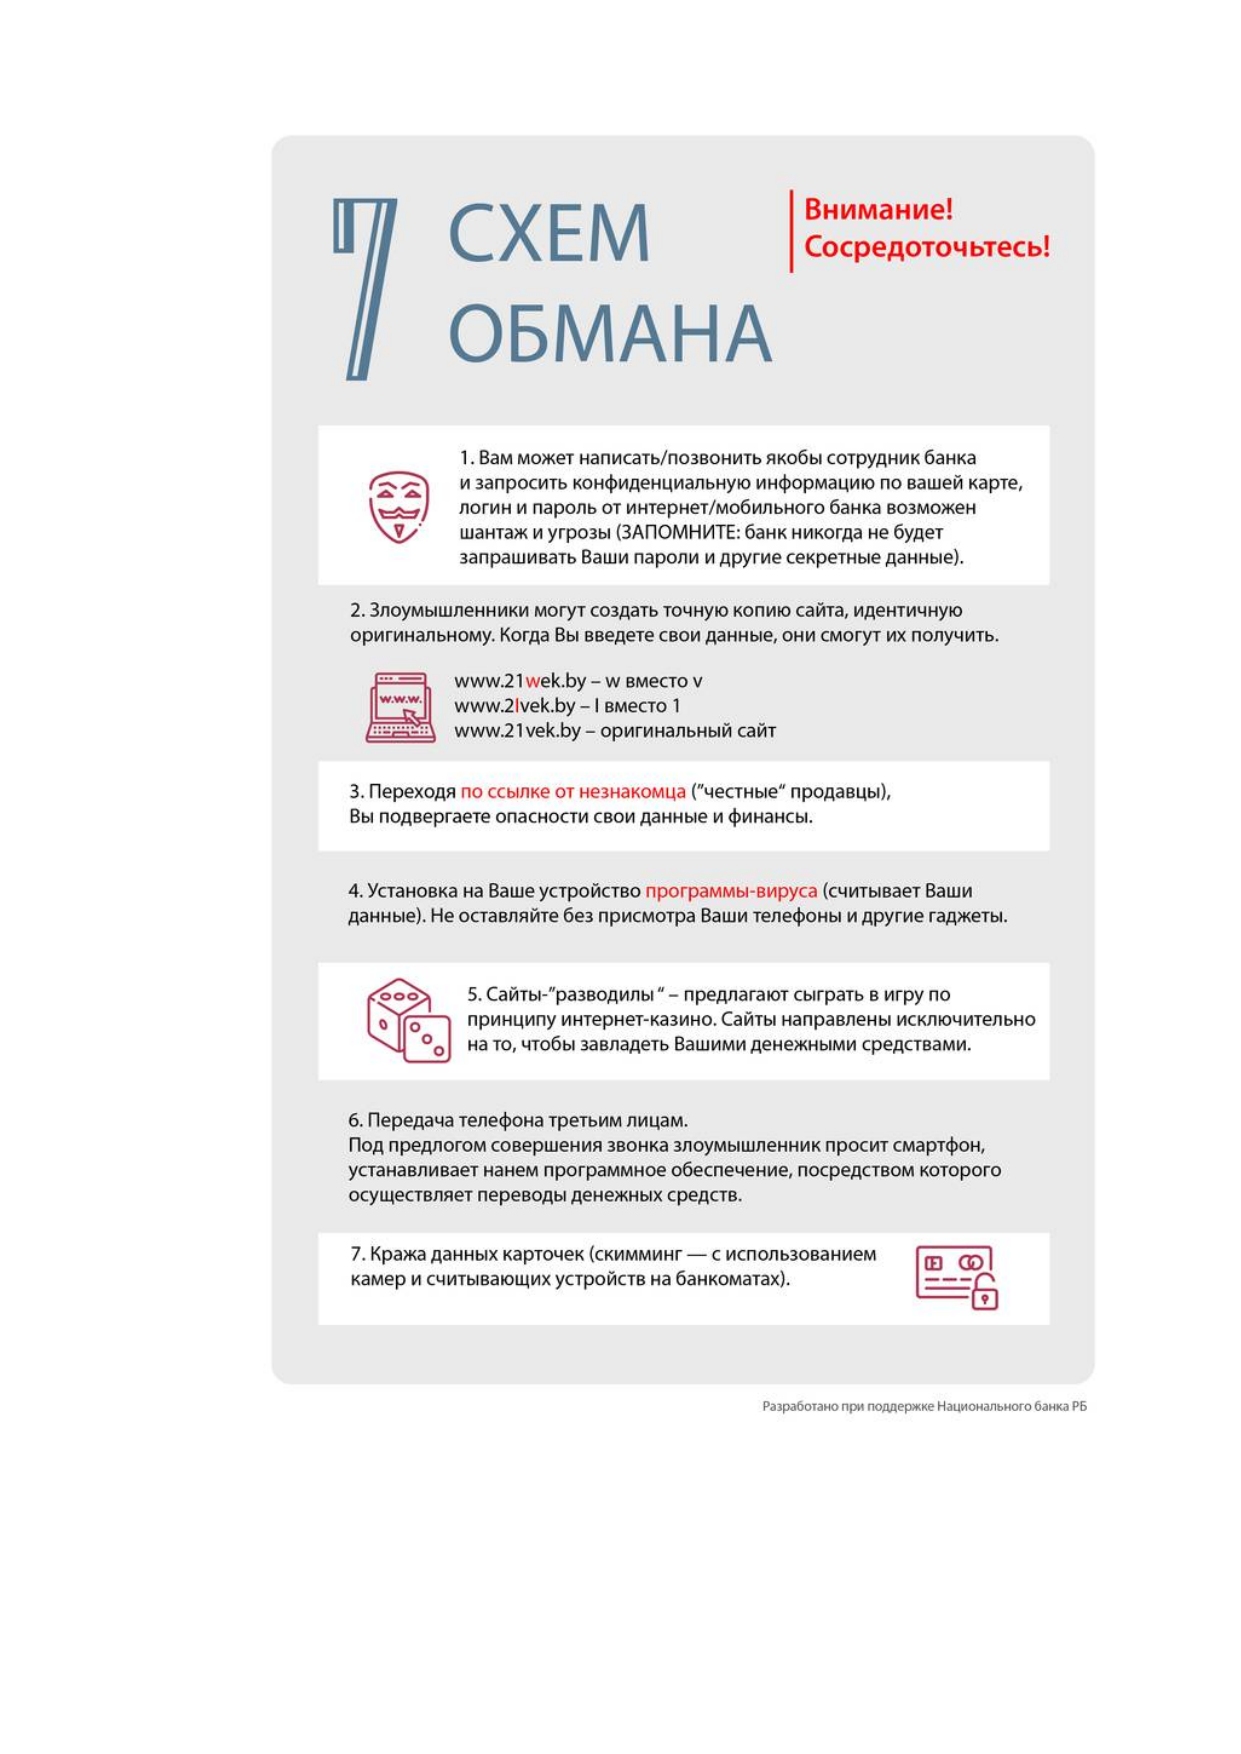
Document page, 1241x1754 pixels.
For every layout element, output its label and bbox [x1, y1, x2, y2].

picture [177, 118, 1203, 1451]
